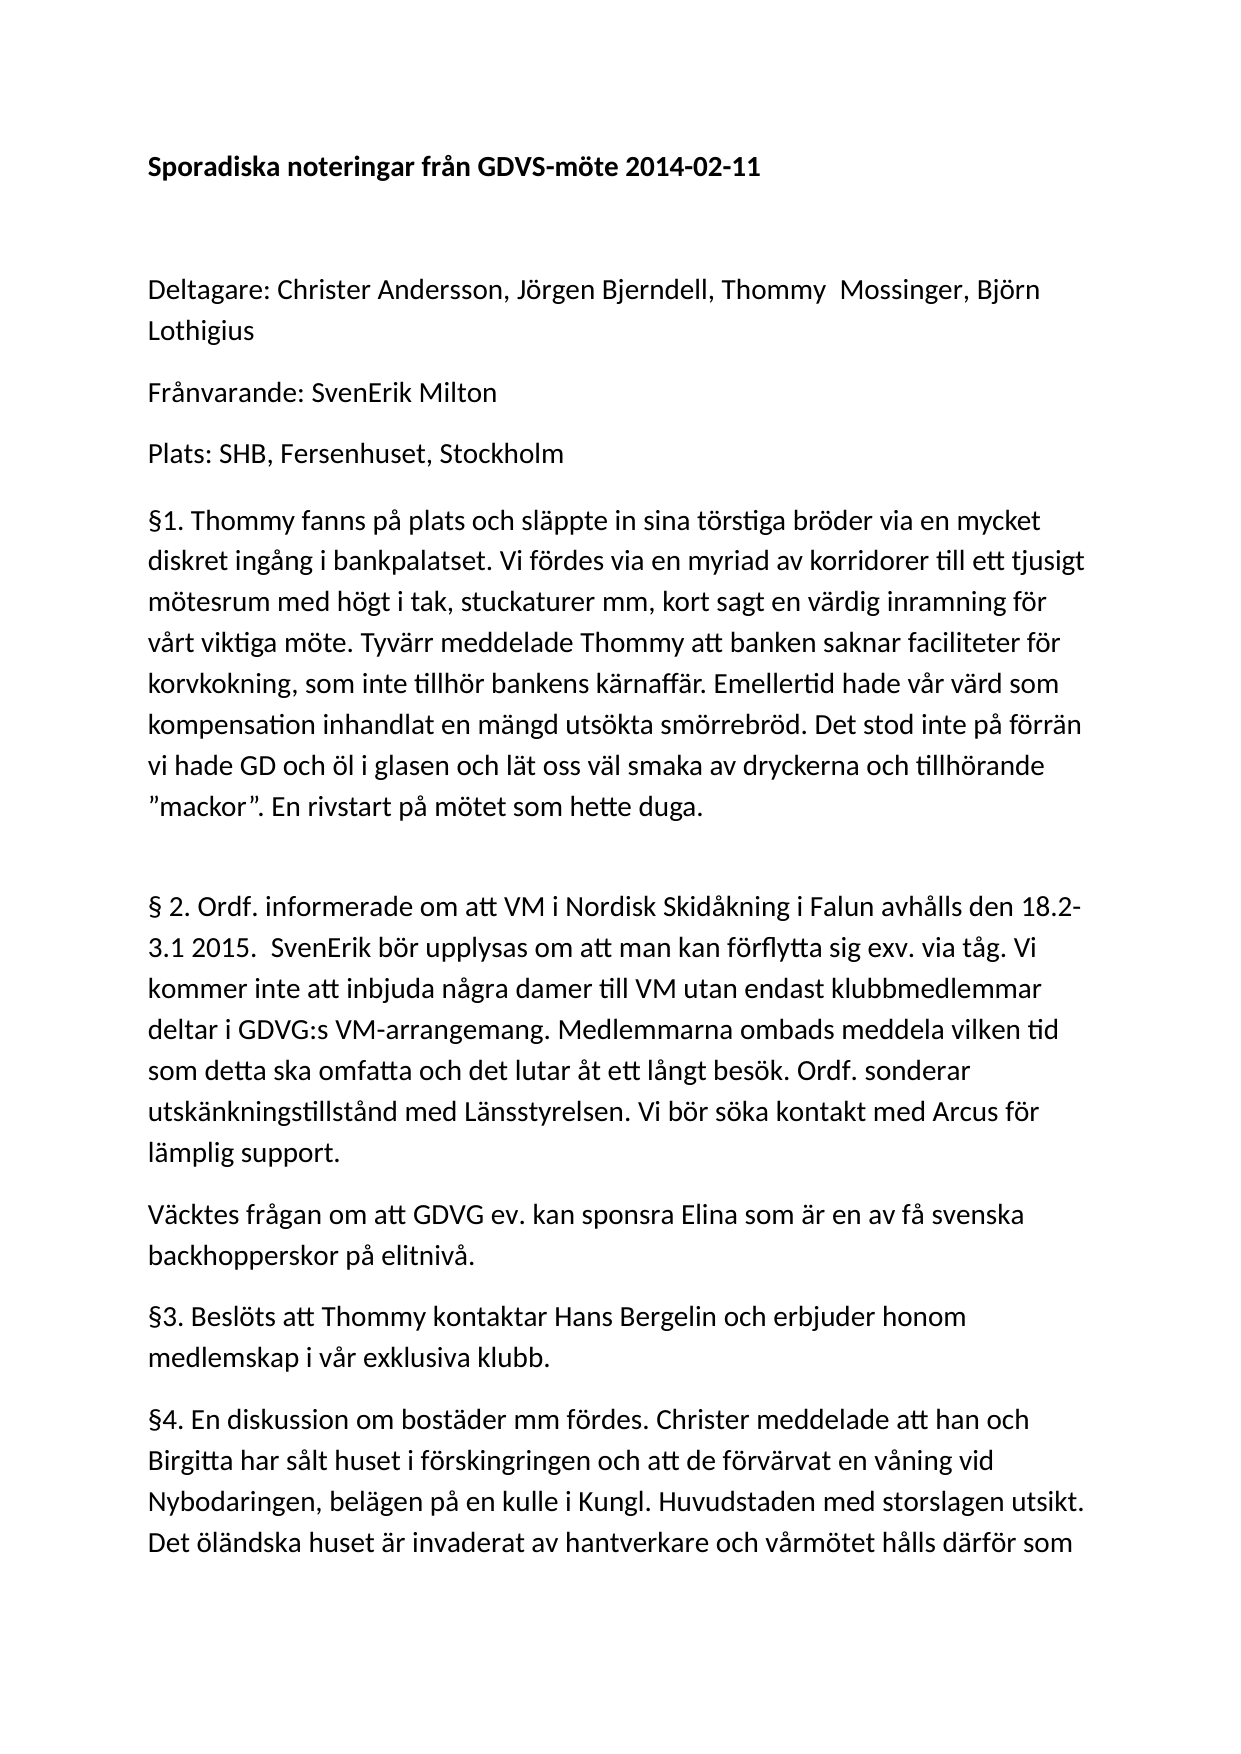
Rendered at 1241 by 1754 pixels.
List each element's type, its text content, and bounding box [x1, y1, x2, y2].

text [148, 1401, 1093, 1559]
subtitle §1. Thommy fanns på plats och släppte in sina törstiga bröder via en mycket diskret ingång i bankpalatset. Vi fördes via en myriad av korridorer till ett tjusigt mötesrum med högt i tak, stuckaturer mm, kort sagt en värdig inramning för vårt viktiga möte. Tyvärr meddelade Thommy att banken saknar faciliteter för korvkokning, som inte tillhör bankens kärnaffär. Emellertid hade vår värd som kompensation inhandlat en mängd utsökta smörrebröd. Det stod inte på förrän vi hade GD och öl i glasen och lät oss väl smaka av dryckerna och tillhörande ”mackor”. En rivstart på mötet som hette duga. [148, 502, 1093, 824]
text Väcktes frågan om att GDVG ev. kan sponsra Elina som är en av få svenska backhopperskor på elitnivå. [148, 1196, 1093, 1272]
text Plats: SHB, Fersenhuset, Stockholm [148, 436, 1093, 471]
text §3. Beslöts att Thommy kontaktar Hans Bergelin och erbjuder honom medlemskap i vår exklusiva klubb. [148, 1298, 1093, 1375]
text § 2. Ordf. informerade om att VM i Nordisk Skidåkning i Falun avhålls den 18.2-3.1 2015. SvenErik bör upplysas om att man kan förflytta sig exv. via tåg. Vi kommer inte att inbjuda några damer till VM utan endast klubbmedlemmar deltar i GDVG:s VM-arrangemang. Medlemmarna ombads meddela vilken tid som detta ska omfatta och det lutar åt ett långt besök. Ordf. sonderar utskänkningstillstånd med Länsstyrelsen. Vi bör söka kontakt med Arcus för lämplig support. [148, 888, 1093, 1169]
text Sporadiska noteringar från GDVS-möte 2014-02-11 [148, 148, 1093, 183]
text Frånvarande: SvenErik Milton [148, 374, 1093, 409]
text Deltagare: Christer Andersson, Jörgen Bjerndell, Thommy Mossinger, Björn Lothigius [148, 271, 1093, 348]
